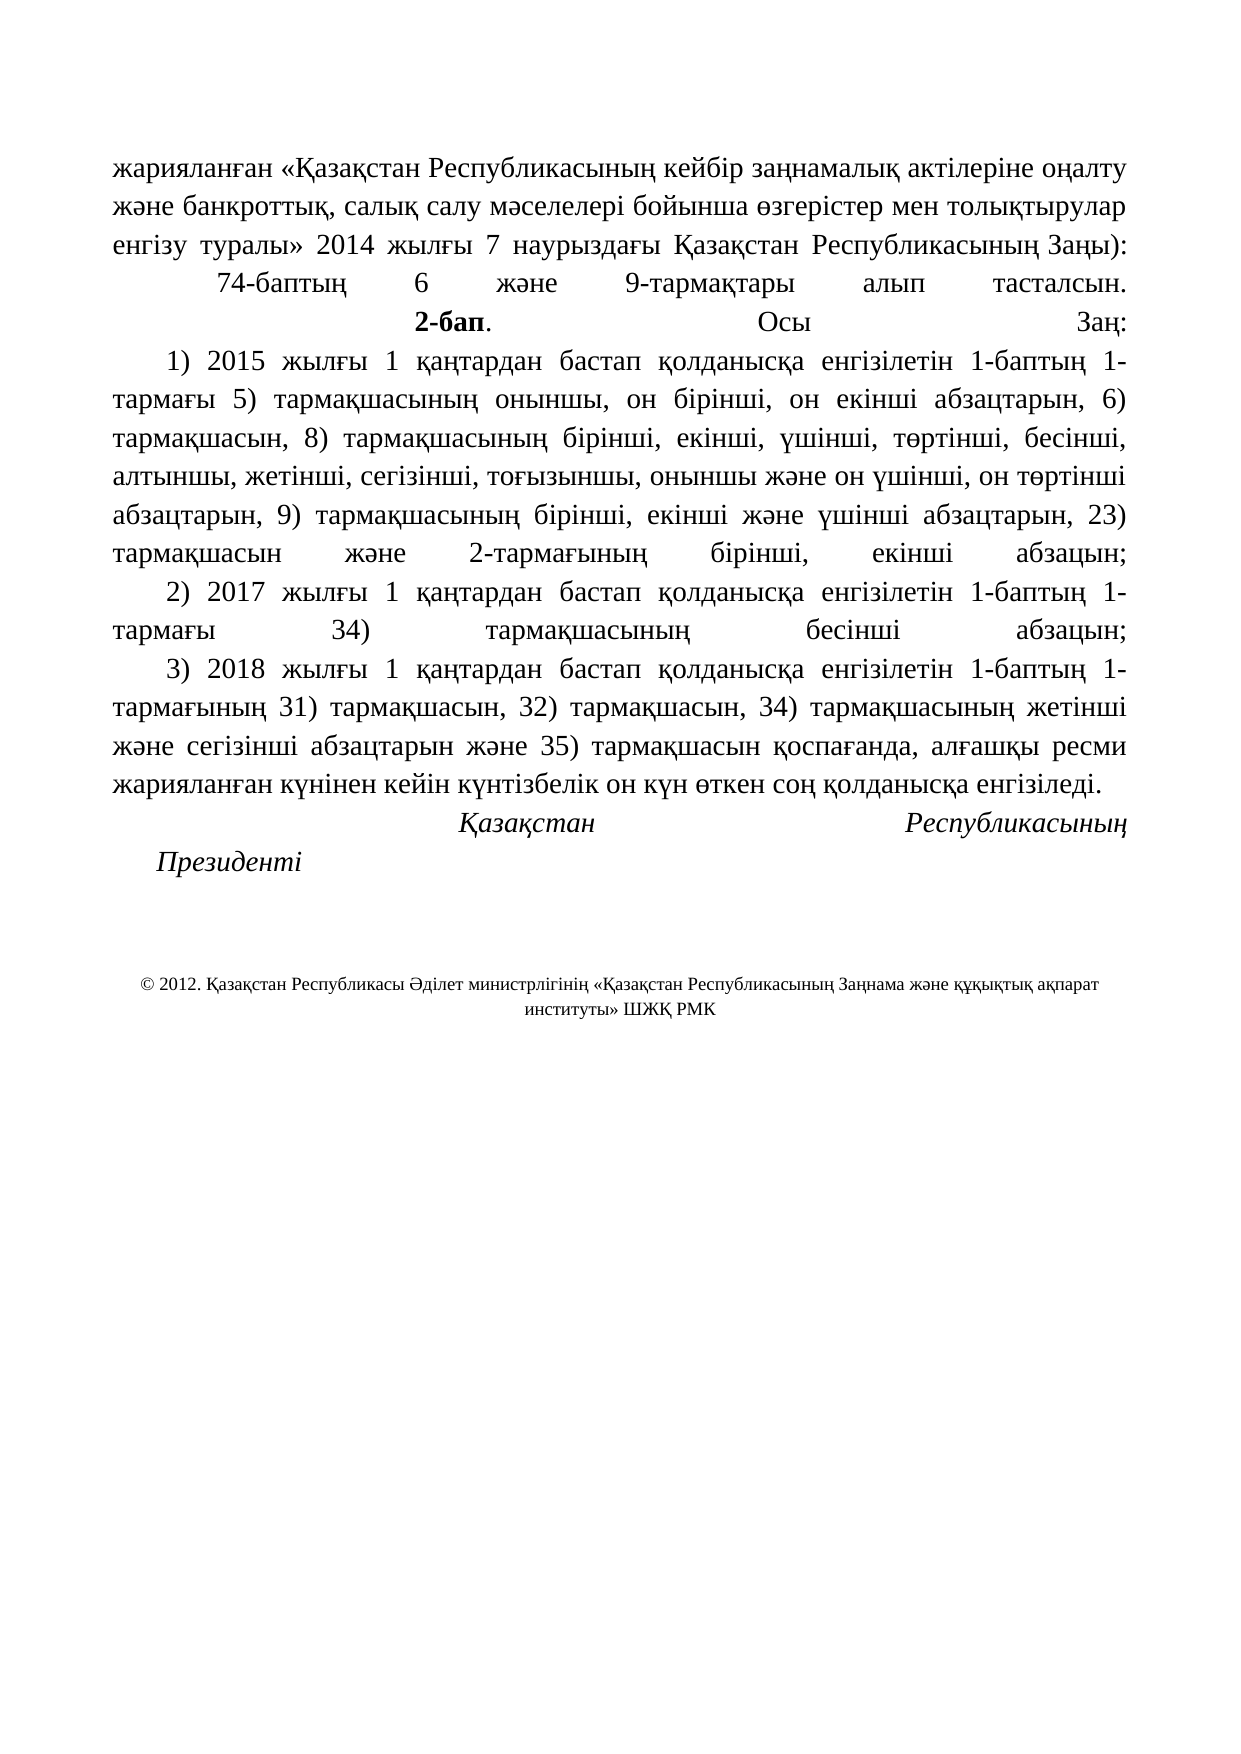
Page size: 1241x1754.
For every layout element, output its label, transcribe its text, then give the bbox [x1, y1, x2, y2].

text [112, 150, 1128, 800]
text Қазақстан Республикасының Президенті [112, 805, 1128, 877]
text © 2012. Қазақстан Республикасы Әділет министрлігінің «Қазақстан Республикасының Заңнама және құқықтық ақпарат институты» ШЖҚ РМК [112, 973, 1128, 1019]
